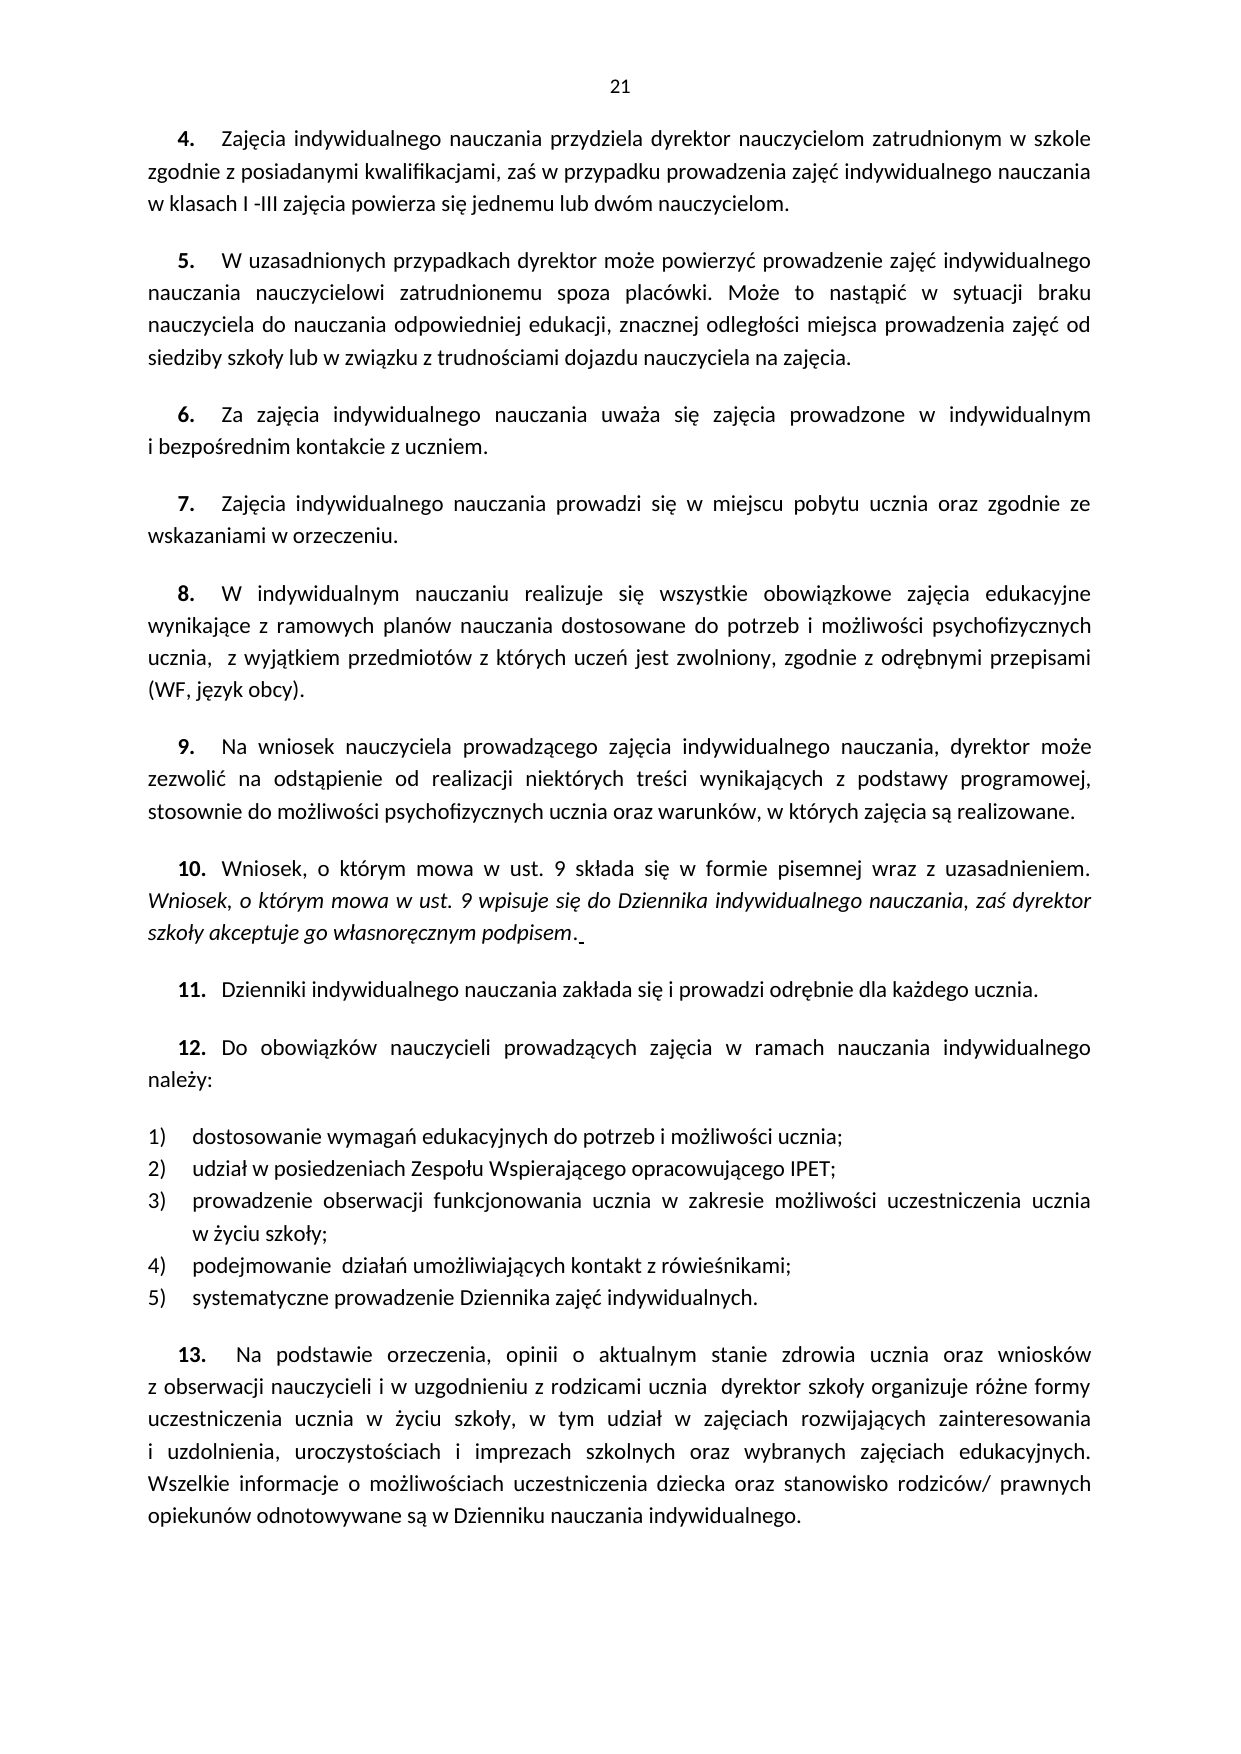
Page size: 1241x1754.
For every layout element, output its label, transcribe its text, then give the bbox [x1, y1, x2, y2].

list Na podstawie orzeczenia, opinii o aktualnym stanie zdrowia ucznia oraz wniosków z obserwacji nauczycieli i w uzgodnieniu z rodzicami ucznia dyrektor szkoły organizuje różne formy uczestniczenia ucznia w życiu szkoły, w tym udział w zajęciach rozwijających zainteresowania i uzdolnienia, uroczystościach i imprezach szkolnych oraz wybranych zajęciach edukacyjnych. Wszelkie informacje o możliwościach uczestniczenia dziecka oraz stanowisko rodziców/ prawnych opiekunów odnotowywane są w Dzienniku nauczania indywidualnego. [148, 1340, 1093, 1529]
list Zajęcia indywidualnego nauczania przydziela dyrektor nauczycielom zatrudnionym w szkole zgodnie z posiadanymi kwalifikacjami, zaś w przypadku prowadzenia zajęć indywidualnego nauczania w klasach I -III zajęcia powierza się jednemu lub dwóm nauczycielom. [148, 124, 1093, 217]
list dostosowanie wymagań edukacyjnych do potrzeb i możliwości ucznia; [148, 1122, 1093, 1150]
list systematyczne prowadzenie Dziennika zajęć indywidualnych. [148, 1283, 1093, 1311]
list W uzasadnionych przypadkach dyrektor może powierzyć prowadzenie zajęć indywidualnego nauczania nauczycielowi zatrudnionemu spoza placówki. Może to nastąpić w sytuacji braku nauczyciela do nauczania odpowiedniej edukacji, znacznej odległości miejsca prowadzenia zajęć od siedziby szkoły lub w związku z trudnościami dojazdu nauczyciela na zajęcia. [148, 246, 1093, 371]
list Do obowiązków nauczycieli prowadzących zajęcia w ramach nauczania indywidualnego należy: [148, 1033, 1093, 1093]
list Za zajęcia indywidualnego nauczania uważa się zajęcia prowadzone w indywidualnym i bezpośrednim kontakcie z uczniem. [148, 400, 1093, 460]
list Zajęcia indywidualnego nauczania prowadzi się w miejscu pobytu ucznia oraz zgodnie ze wskazaniami w orzeczeniu. [148, 489, 1093, 549]
list prowadzenie obserwacji funkcjonowania ucznia w zakresie możliwości uczestniczenia ucznia w życiu szkoły; [148, 1186, 1093, 1247]
list W indywidualnym nauczaniu realizuje się wszystkie obowiązkowe zajęcia edukacyjne wynikające z ramowych planów nauczania dostosowane do potrzeb i możliwości psychofizycznych ucznia, z wyjątkiem przedmiotów z których uczeń jest zwolniony, zgodnie z odrębnymi przepisami (WF, język obcy). [148, 579, 1093, 703]
list Na wniosek nauczyciela prowadzącego zajęcia indywidualnego nauczania, dyrektor może zezwolić na odstąpienie od realizacji niektórych treści wynikających z podstawy programowej, stosownie do możliwości psychofizycznych ucznia oraz warunków, w których zajęcia są realizowane. [148, 732, 1093, 825]
list Wniosek, o którym mowa w ust. 9 składa się w formie pisemnej wraz z uzasadnieniem. Wniosek, o którym mowa w ust. 9 wpisuje się do Dziennika indywidualnego nauczania, zaś dyrektor szkoły akceptuje go własnoręcznym podpisem. [148, 854, 1093, 946]
list podejmowanie działań umożliwiających kontakt z rówieśnikami; [148, 1251, 1093, 1279]
list Dzienniki indywidualnego nauczania zakłada się i prowadzi odrębnie dla każdego ucznia. [148, 976, 1093, 1003]
list udział w posiedzeniach Zespołu Wspierającego opracowującego IPET; [148, 1154, 1093, 1182]
